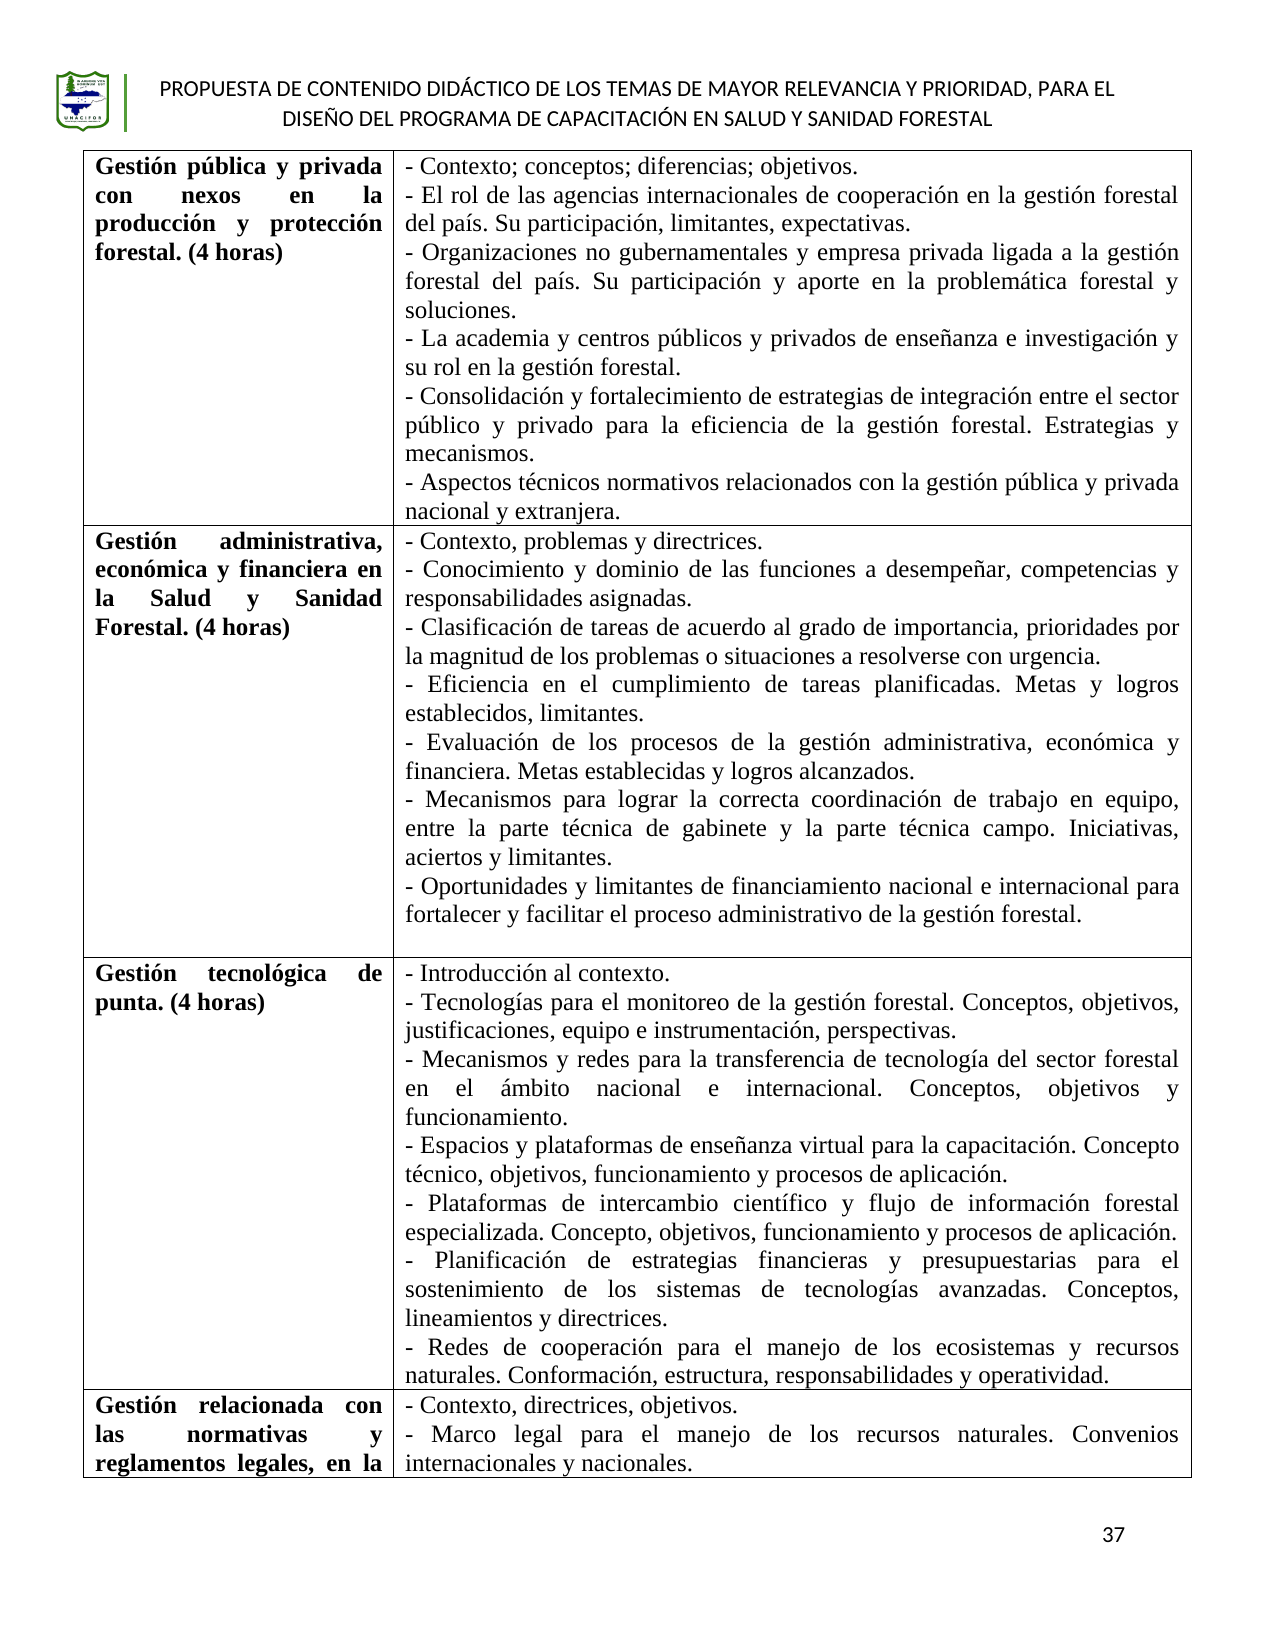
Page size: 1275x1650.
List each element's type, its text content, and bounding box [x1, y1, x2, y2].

table_cell - Contexto; conceptos; diferencias; objetivos. - El rol de las agencias internacionales de cooperación en la gestión forestal del país. Su participación, limitantes, expectativas. - Organizaciones no gubernamentales y empresa privada ligada a la gestión forestal del país. Su participación y aporte en la problemática forestal y soluciones. - La academia y centros públicos y privados de enseñanza e investigación y su rol en la gestión forestal. - Consolidación y fortalecimiento de estrategias de integración entre el sector público y privado para la eficiencia de la gestión forestal. Estrategias y mecanismos. - Aspectos técnicos normativos relacionados con la gestión pública y privada nacional y extranjera. [394, 151, 1191, 525]
table_cell Gestión administrativa, económica y financiera en la Salud y Sanidad Forestal. (4 horas) [84, 526, 393, 957]
picture [50, 70, 113, 134]
table_cell - Contexto, problemas y directrices. - Conocimiento y dominio de las funciones a desempeñar, competencias y responsabilidades asignadas. - Clasificación de tareas de acuerdo al grado de importancia, prioridades por la magnitud de los problemas o situaciones a resolverse con urgencia. - Eficiencia en el cumplimiento de tareas planificadas. Metas y logros establecidos, limitantes. - Evaluación de los procesos de la gestión administrativa, económica y financiera. Metas establecidas y logros alcanzados. - Mecanismos para lograr la correcta coordinación de trabajo en equipo, entre la parte técnica de gabinete y la parte técnica campo. Iniciativas, aciertos y limitantes. - Oportunidades y limitantes de financiamiento nacional e internacional para fortalecer y facilitar el proceso administrativo de la gestión forestal. [394, 526, 1191, 957]
table_cell - Introducción al contexto. - Tecnologías para el monitoreo de la gestión forestal. Conceptos, objetivos, justificaciones, equipo e instrumentación, perspectivas. - Mecanismos y redes para la transferencia de tecnología del sector forestal en el ámbito nacional e internacional. Conceptos, objetivos y funcionamiento. - Espacios y plataformas de enseñanza virtual para la capacitación. Concepto técnico, objetivos, funcionamiento y procesos de aplicación. - Plataformas de intercambio científico y flujo de información forestal especializada. Concepto, objetivos, funcionamiento y procesos de aplicación. - Planificación de estrategias financieras y presupuestarias para el sostenimiento de los sistemas de tecnologías avanzadas. Conceptos, lineamientos y directrices. - Redes de cooperación para el manejo de los ecosistemas y recursos naturales. Conformación, estructura, responsabilidades y operatividad. [394, 958, 1191, 1389]
table_cell Gestión tecnológica de punta. (4 horas) [84, 958, 393, 1389]
table_cell Gestión pública y privada con nexos en la producción y protección forestal. (4 horas) [84, 151, 393, 525]
table_cell Gestión relacionada con las normativas y reglamentos legales, en la Salud y Sanidad Forestal. (4 horas) [84, 1390, 393, 1477]
